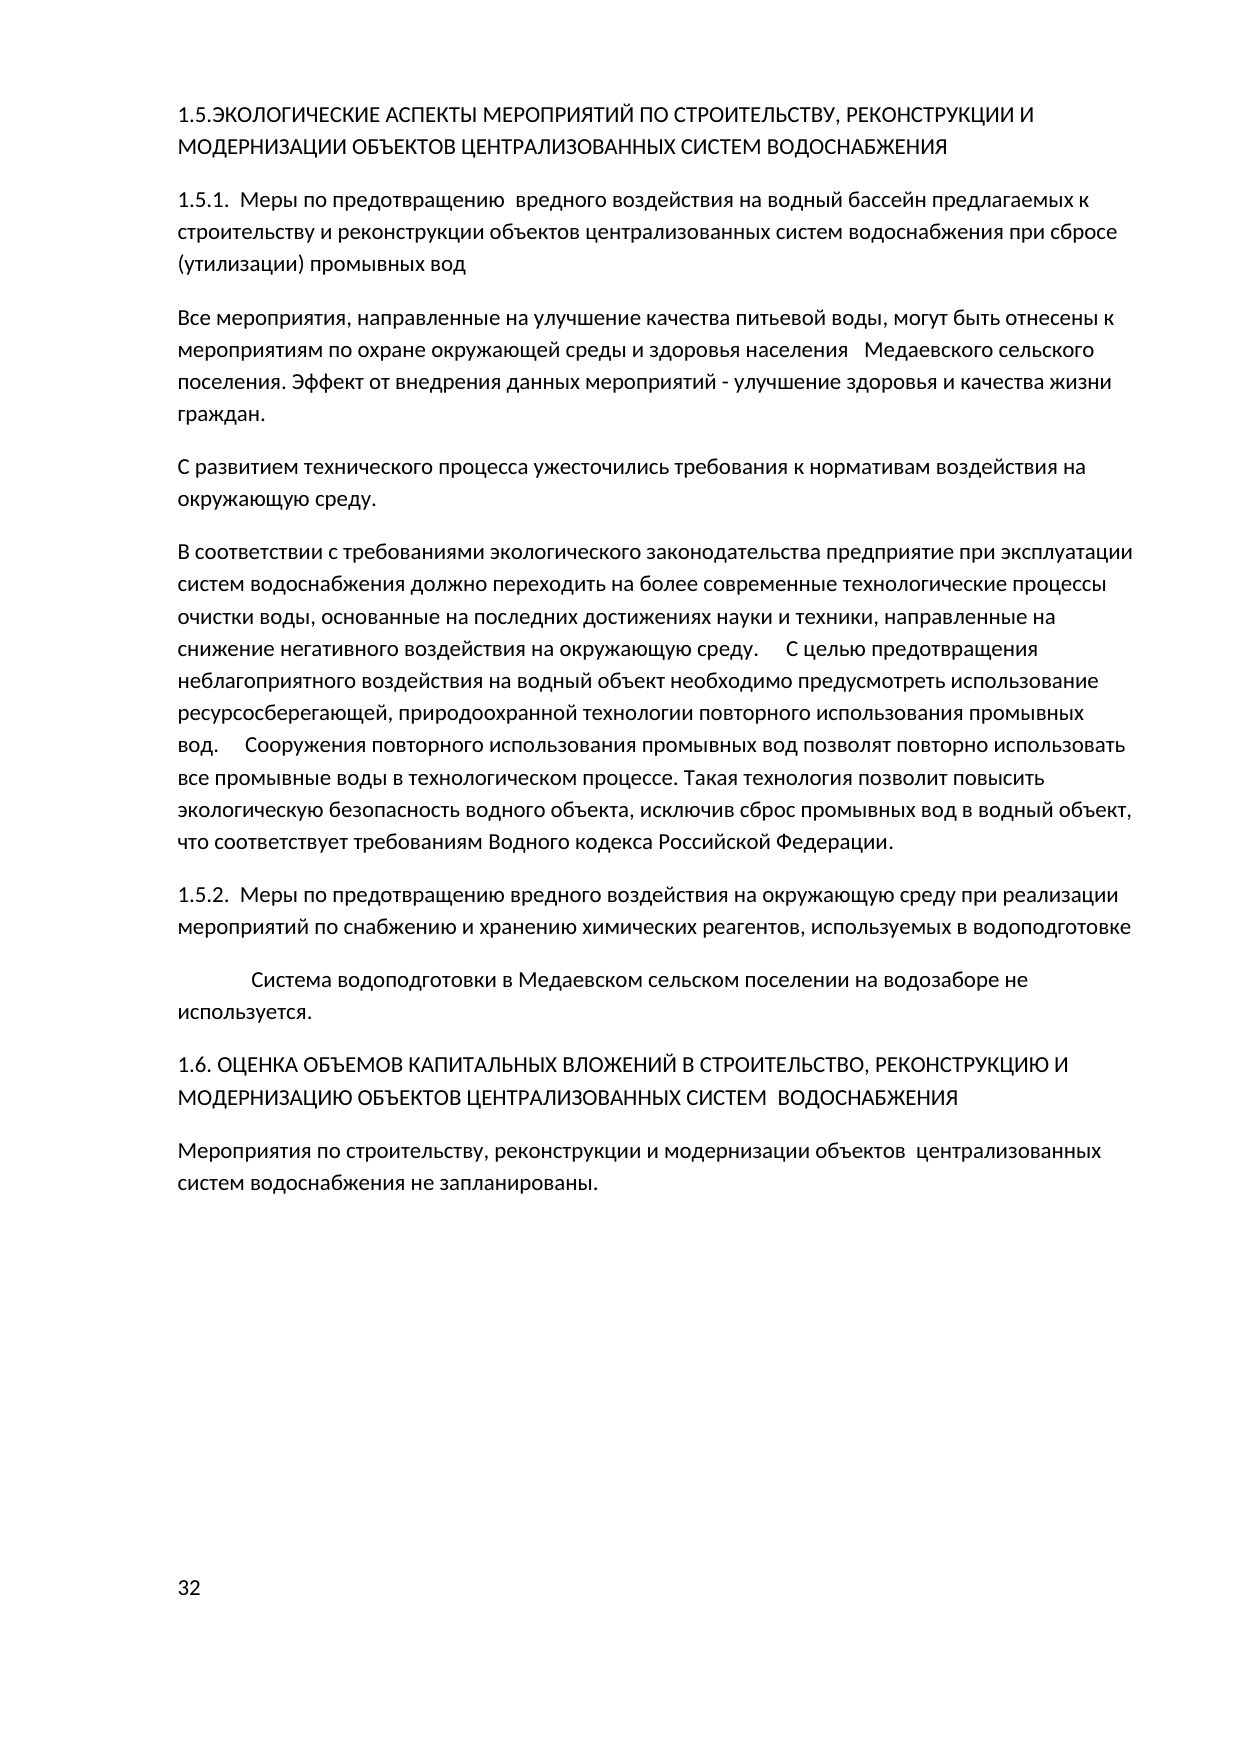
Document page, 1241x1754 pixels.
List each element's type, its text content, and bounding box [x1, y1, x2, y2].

text Мероприятия по строительству, реконструкции и модернизации объектов централизованных систем водоснабжения не запланированы. [177, 1136, 1152, 1196]
text 1.6. ОЦЕНКА ОБЪЕМОВ КАПИТАЛЬНЫХ ВЛОЖЕНИЙ В СТРОИТЕЛЬСТВО, РЕКОНСТРУКЦИЮ И МОДЕРНИЗАЦИЮ ОБЪЕКТОВ ЦЕНТРАЛИЗОВАННЫХ СИСТЕМ ВОДОСНАБЖЕНИЯ [177, 1051, 1152, 1111]
text 1.5.2. Меры по предотвращению вредного воздействия на окружающую среду при реализации мероприятий по снабжению и хранению химических реагентов, используемых в водоподготовке [177, 880, 1152, 940]
text 1.5.1. Меры по предотвращению вредного воздействия на водный бассейн предлагаемых к строительству и реконструкции объектов централизованных систем водоснабжения при сбросе (утилизации) промывных вод [177, 185, 1152, 278]
text Все мероприятия, направленные на улучшение качества питьевой воды, могут быть отнесены к мероприятиям по охране окружающей среды и здоровья населения Медаевского сельского поселения. Эффект от внедрения данных мероприятий - улучшение здоровья и качества жизни граждан. [177, 303, 1152, 427]
text С развитием технического процесса ужесточились требования к нормативам воздействия на окружающую среду. [177, 452, 1152, 512]
text Система водоподготовки в Медаевском сельском поселении на водозаборе не используется. [177, 965, 1152, 1026]
text 1.5.ЭКОЛОГИЧЕСКИЕ АСПЕКТЫ МЕРОПРИЯТИЙ ПО СТРОИТЕЛЬСТВУ, РЕКОНСТРУКЦИИ И МОДЕРНИЗАЦИИ ОБЪЕКТОВ ЦЕНТРАЛИЗОВАННЫХ СИСТЕМ ВОДОСНАБЖЕНИЯ [177, 100, 1152, 160]
text В соответствии с требованиями экологического законодательства предприятие при эксплуатации систем водоснабжения должно переходить на более современные технологические процессы очистки воды, основанные на последних достижениях науки и техники, направленные на снижение негативного воздействия на окружающую среду. С целью предотвращения неблагоприятного воздействия на водный объект необходимо предусмотреть использование ресурсосберегающей, природоохранной технологии повторного использования промывных вод. Сооружения повторного использования промывных вод позволят повторно использовать все промывные воды в технологическом процессе. Такая технология позволит повысить экологическую безопасность водного объекта, исключив сброс промывных вод в водный объект, что соответствует требованиям Водного кодекса Российской Федерации. [177, 537, 1152, 855]
